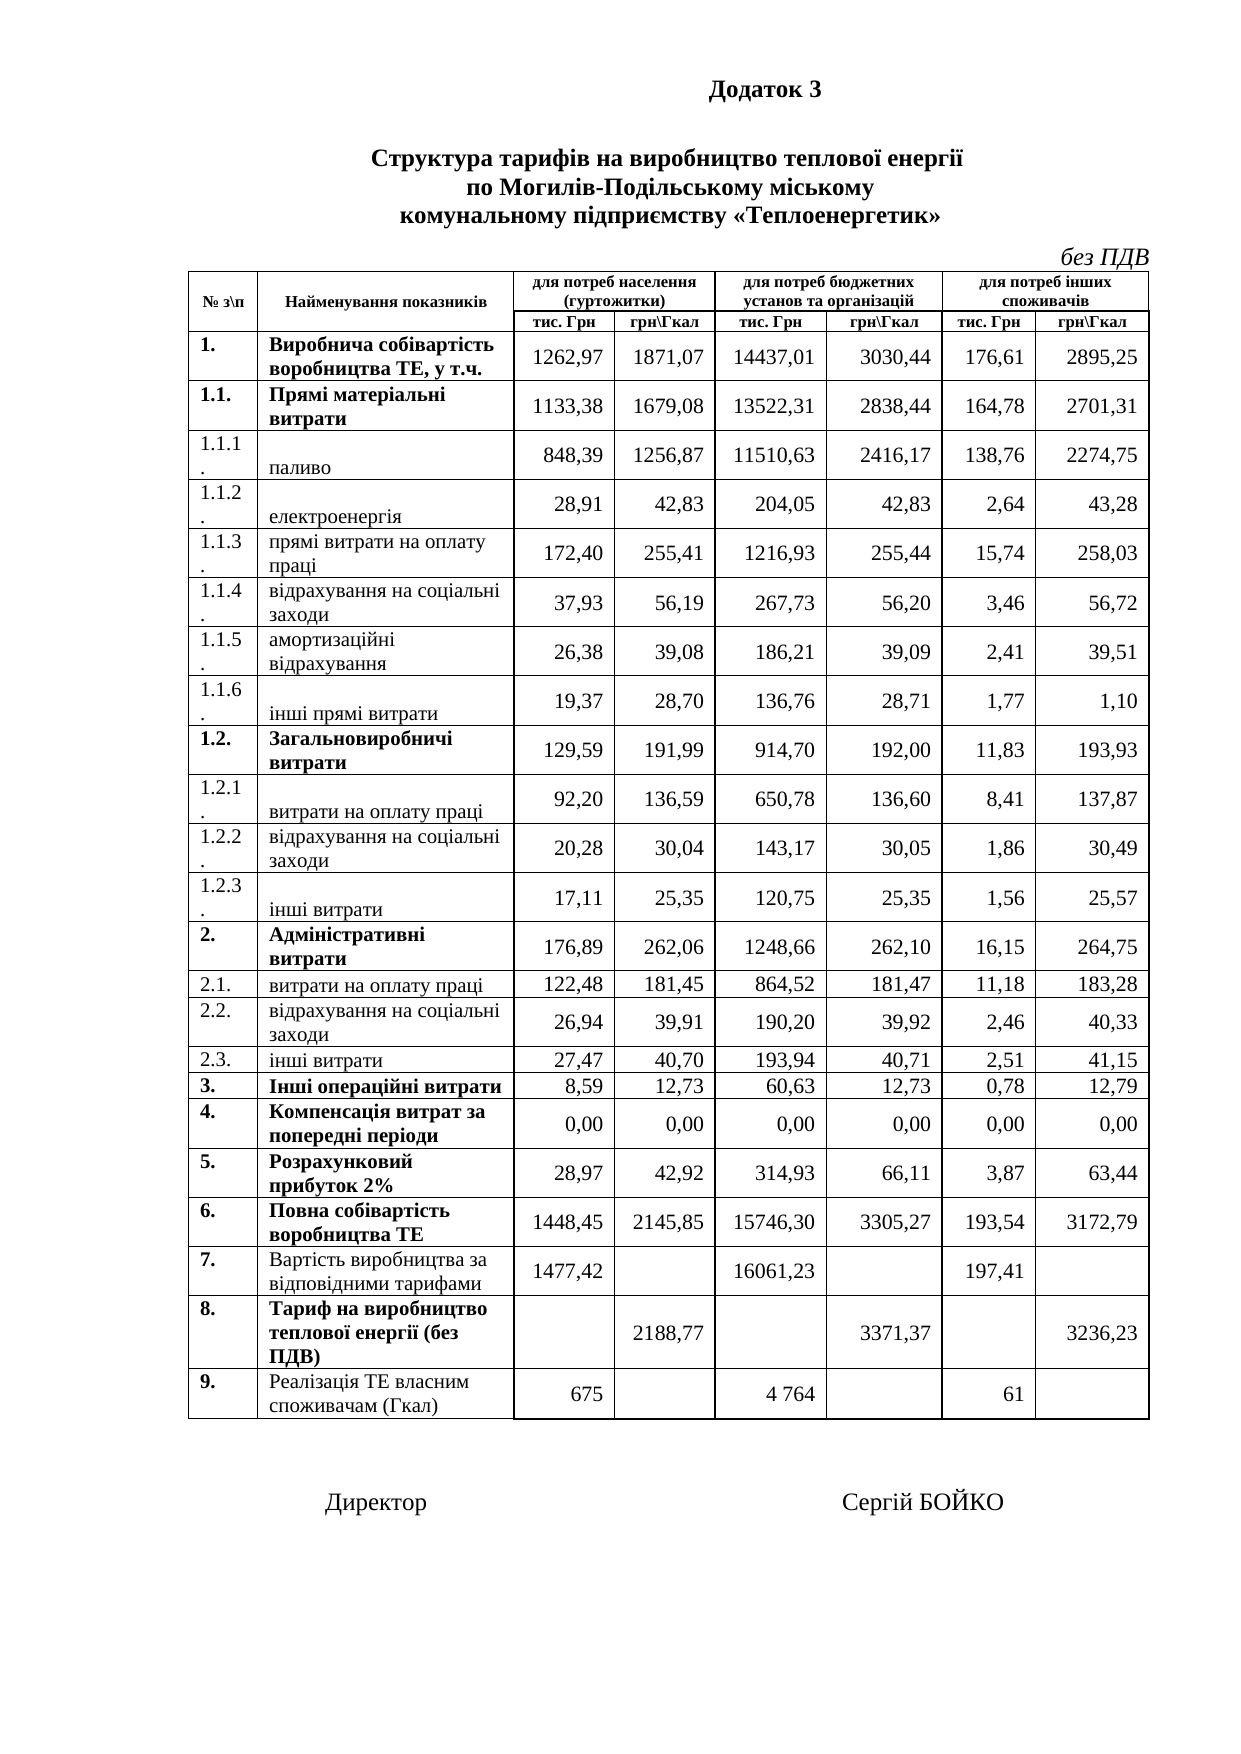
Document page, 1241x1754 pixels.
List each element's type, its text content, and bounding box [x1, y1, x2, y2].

table_cell 137,87 [1036, 775, 1148, 823]
table_cell 30,49 [1036, 824, 1148, 872]
table_cell 1.2.1. [189, 775, 257, 823]
table_cell 25,57 [1036, 873, 1148, 921]
table_cell 15746,30 [716, 1198, 826, 1246]
table_cell 262,10 [827, 922, 941, 970]
table_cell 42,83 [615, 480, 714, 528]
table_cell Вартість виробництва за відповідними тарифами [258, 1247, 513, 1295]
table_cell [615, 1247, 714, 1295]
table_cell 28,71 [827, 676, 941, 724]
table_cell 164,78 [943, 381, 1035, 429]
table_cell 2. [189, 922, 257, 970]
table_header № з\п [189, 272, 257, 331]
table_cell 3,46 [943, 578, 1035, 626]
table_cell Розрахунковий прибуток 2% [258, 1149, 513, 1197]
table_cell 138,76 [943, 431, 1035, 479]
table_cell 40,70 [615, 1047, 714, 1072]
table_cell 30,05 [827, 824, 941, 872]
table_cell 1133,38 [515, 381, 614, 429]
table_cell грн\Гкал [827, 312, 941, 331]
table_cell 11,18 [943, 971, 1035, 997]
table_cell 675 [515, 1369, 614, 1417]
table_cell 181,47 [827, 971, 941, 997]
table_cell 11510,63 [716, 431, 826, 479]
table_cell 39,08 [615, 627, 714, 675]
table_cell грн\Гкал [615, 312, 714, 331]
table_cell прямі витрати на оплату праці [258, 529, 513, 577]
table_cell 8,59 [515, 1073, 614, 1098]
table_cell 2.1. [189, 971, 257, 997]
table_cell 19,37 [515, 676, 614, 724]
text Директор Сергій БОЙКО [262, 1487, 1152, 1515]
table_cell 27,47 [515, 1047, 614, 1072]
table_cell 1.1.2. [189, 480, 257, 528]
table_cell 1871,07 [615, 332, 714, 380]
table_cell Прямі матеріальні витрати [258, 381, 513, 429]
table_cell 1.1.4. [189, 578, 257, 626]
table_cell грн\Гкал [1036, 312, 1148, 331]
table_cell 0,78 [943, 1073, 1035, 1098]
table_cell витрати на оплату праці [258, 775, 513, 823]
table_cell 267,73 [716, 578, 826, 626]
table_cell 28,91 [515, 480, 614, 528]
table_cell 176,89 [515, 922, 614, 970]
table_cell електроенергія [258, 480, 513, 528]
table_cell 0,00 [1036, 1099, 1148, 1147]
table_cell 2.3. [189, 1047, 257, 1072]
table_cell 2895,25 [1036, 332, 1148, 380]
table_cell 39,09 [827, 627, 941, 675]
table_cell 2,64 [943, 480, 1035, 528]
table_cell 1256,87 [615, 431, 714, 479]
table_cell 255,41 [615, 529, 714, 577]
table_cell 12,79 [1036, 1073, 1148, 1098]
table_cell 92,20 [515, 775, 614, 823]
table_cell 8. [189, 1296, 257, 1368]
table_cell [1036, 1369, 1148, 1417]
table_header для потреб населення (гуртожитки) [514, 272, 714, 310]
table_cell 12,73 [615, 1073, 714, 1098]
table_cell 193,93 [1036, 726, 1148, 774]
table_cell 1.1.1. [189, 431, 257, 479]
table_cell Виробнича собівартість воробництва ТЕ, у т.ч. [258, 332, 513, 380]
table_cell Компенсація витрат за попередні періоди [258, 1099, 513, 1147]
table_cell 1,10 [1036, 676, 1148, 724]
table_cell 40,33 [1036, 998, 1148, 1046]
table_cell 3236,23 [1036, 1296, 1148, 1368]
table_cell 1,56 [943, 873, 1035, 921]
table_cell 264,75 [1036, 922, 1148, 970]
table_header для потреб бюджетних установ та організацій [716, 272, 942, 310]
table_cell 6. [189, 1198, 257, 1246]
table_cell 0,00 [515, 1099, 614, 1147]
table_cell 42,83 [827, 480, 941, 528]
table_cell тис. Грн [515, 312, 614, 331]
table_cell 37,93 [515, 578, 614, 626]
table_cell 3305,27 [827, 1198, 941, 1246]
table_cell 136,76 [716, 676, 826, 724]
table_cell 848,39 [515, 431, 614, 479]
table_cell 3,87 [943, 1149, 1035, 1197]
table_cell відрахування на соціальні заходи [258, 998, 513, 1046]
table_cell інші витрати [258, 873, 513, 921]
table_cell 39,91 [615, 998, 714, 1046]
table_cell 255,44 [827, 529, 941, 577]
table_cell 186,21 [716, 627, 826, 675]
table_cell [827, 1247, 941, 1295]
table_cell 40,71 [827, 1047, 941, 1072]
table_cell 41,15 [1036, 1047, 1148, 1072]
table_cell 120,75 [716, 873, 826, 921]
table_cell 56,19 [615, 578, 714, 626]
table_cell [515, 1296, 614, 1368]
table_cell 314,93 [716, 1149, 826, 1197]
table_cell 197,41 [943, 1247, 1035, 1295]
table_cell 183,28 [1036, 971, 1148, 997]
table_cell 42,92 [615, 1149, 714, 1197]
table_cell 4 764 [716, 1369, 826, 1417]
table_cell 1.1.5. [189, 627, 257, 675]
table_cell 136,59 [615, 775, 714, 823]
table_cell 1216,93 [716, 529, 826, 577]
table_cell тис. Грн [943, 312, 1035, 331]
table_cell 1679,08 [615, 381, 714, 429]
text комунальному підприємству «Теплоенергетик» [188, 201, 1152, 229]
table_cell 43,28 [1036, 480, 1148, 528]
table_cell Інші операційні витрати [258, 1073, 513, 1098]
table_cell 56,72 [1036, 578, 1148, 626]
table_cell 2274,75 [1036, 431, 1148, 479]
table_cell 3. [189, 1073, 257, 1098]
table_cell 1.2. [189, 726, 257, 774]
table_cell 39,92 [827, 998, 941, 1046]
table_cell 9. [189, 1369, 257, 1417]
table_cell амортизаційні відрахування [258, 627, 513, 675]
table_cell 864,52 [716, 971, 826, 997]
table_cell 258,03 [1036, 529, 1148, 577]
table_cell відрахування на соціальні заходи [258, 824, 513, 872]
table_cell 2.2. [189, 998, 257, 1046]
table_cell 13522,31 [716, 381, 826, 429]
table_cell 181,45 [615, 971, 714, 997]
table_cell 192,00 [827, 726, 941, 774]
text без ПДВ [188, 242, 1152, 271]
table_cell 8,41 [943, 775, 1035, 823]
table_cell 2,46 [943, 998, 1035, 1046]
table_cell 3172,79 [1036, 1198, 1148, 1246]
table_cell 1.1. [189, 381, 257, 429]
table_header для потреб інших споживачів [943, 272, 1148, 310]
table_cell 2188,77 [615, 1296, 714, 1368]
table_cell 26,94 [515, 998, 614, 1046]
table_cell 66,11 [827, 1149, 941, 1197]
table_cell 17,11 [515, 873, 614, 921]
table_cell 28,70 [615, 676, 714, 724]
table_cell 16061,23 [716, 1247, 826, 1295]
table_cell 63,44 [1036, 1149, 1148, 1197]
table_cell 2,51 [943, 1047, 1035, 1072]
table_cell 39,51 [1036, 627, 1148, 675]
table_cell 0,00 [943, 1099, 1035, 1147]
table_cell 190,20 [716, 998, 826, 1046]
table_cell 193,54 [943, 1198, 1035, 1246]
table_cell паливо [258, 431, 513, 479]
text Структура тарифів на виробництво теплової енергії по Могилів-Подільському міському [188, 143, 1152, 201]
table_cell 12,73 [827, 1073, 941, 1098]
table_cell 0,00 [827, 1099, 941, 1147]
table_cell 25,35 [615, 873, 714, 921]
table_cell 0,00 [615, 1099, 714, 1147]
table_cell 25,35 [827, 873, 941, 921]
table_cell 11,83 [943, 726, 1035, 774]
table_cell 122,48 [515, 971, 614, 997]
table_header Найменування показників [258, 272, 513, 331]
table_cell відрахування на соціальні заходи [258, 578, 513, 626]
table_cell 2838,44 [827, 381, 941, 429]
table_cell 26,38 [515, 627, 614, 675]
table_cell 2701,31 [1036, 381, 1148, 429]
table_cell 1477,42 [515, 1247, 614, 1295]
table_cell 176,61 [943, 332, 1035, 380]
text Додаток 3 [709, 74, 1152, 131]
table_cell [1036, 1247, 1148, 1295]
table_cell інші витрати [258, 1047, 513, 1072]
table_cell 60,63 [716, 1073, 826, 1098]
table_cell 0,00 [716, 1099, 826, 1147]
table_cell тис. Грн [716, 312, 826, 331]
table_cell 193,94 [716, 1047, 826, 1072]
table_cell Тариф на виробництво теплової енергії (без ПДВ) [258, 1296, 513, 1368]
table_cell 1. [189, 332, 257, 380]
table_cell 61 [943, 1369, 1035, 1417]
table_cell 1.1.3. [189, 529, 257, 577]
table_cell 1448,45 [515, 1198, 614, 1246]
table_cell 1,86 [943, 824, 1035, 872]
table_cell 2,41 [943, 627, 1035, 675]
table_cell 28,97 [515, 1149, 614, 1197]
table_cell 1.2.2. [189, 824, 257, 872]
table_cell 15,74 [943, 529, 1035, 577]
table_cell 4. [189, 1099, 257, 1147]
table_cell 914,70 [716, 726, 826, 774]
table_cell 7. [189, 1247, 257, 1295]
table_cell 3371,37 [827, 1296, 941, 1368]
table_cell 1.2.3. [189, 873, 257, 921]
table_cell [943, 1296, 1035, 1368]
table_cell [716, 1296, 826, 1368]
table_cell інші прямі витрати [258, 676, 513, 724]
table_cell Реалізація ТЕ власним споживачам (Гкал) [258, 1369, 513, 1417]
table_cell 650,78 [716, 775, 826, 823]
table_cell 3030,44 [827, 332, 941, 380]
table_cell витрати на оплату праці [258, 971, 513, 997]
table_cell Повна собівартість воробництва ТЕ [258, 1198, 513, 1246]
table_cell 262,06 [615, 922, 714, 970]
table_cell 136,60 [827, 775, 941, 823]
table_cell 143,17 [716, 824, 826, 872]
table_cell 56,20 [827, 578, 941, 626]
table_cell 191,99 [615, 726, 714, 774]
table_cell [615, 1369, 714, 1417]
table_cell Адміністративні витрати [258, 922, 513, 970]
table_cell 129,59 [515, 726, 614, 774]
table_cell 1,77 [943, 676, 1035, 724]
table_cell 1262,97 [515, 332, 614, 380]
table_cell 30,04 [615, 824, 714, 872]
table_cell 2416,17 [827, 431, 941, 479]
table_cell 204,05 [716, 480, 826, 528]
table_cell 1248,66 [716, 922, 826, 970]
table_cell 172,40 [515, 529, 614, 577]
table_cell Загальновиробничі витрати [258, 726, 513, 774]
table_cell 16,15 [943, 922, 1035, 970]
table_cell 5. [189, 1149, 257, 1197]
table_cell [827, 1369, 941, 1417]
table_cell 2145,85 [615, 1198, 714, 1246]
table_cell 20,28 [515, 824, 614, 872]
table_cell 1.1.6. [189, 676, 257, 724]
table_cell 14437,01 [716, 332, 826, 380]
